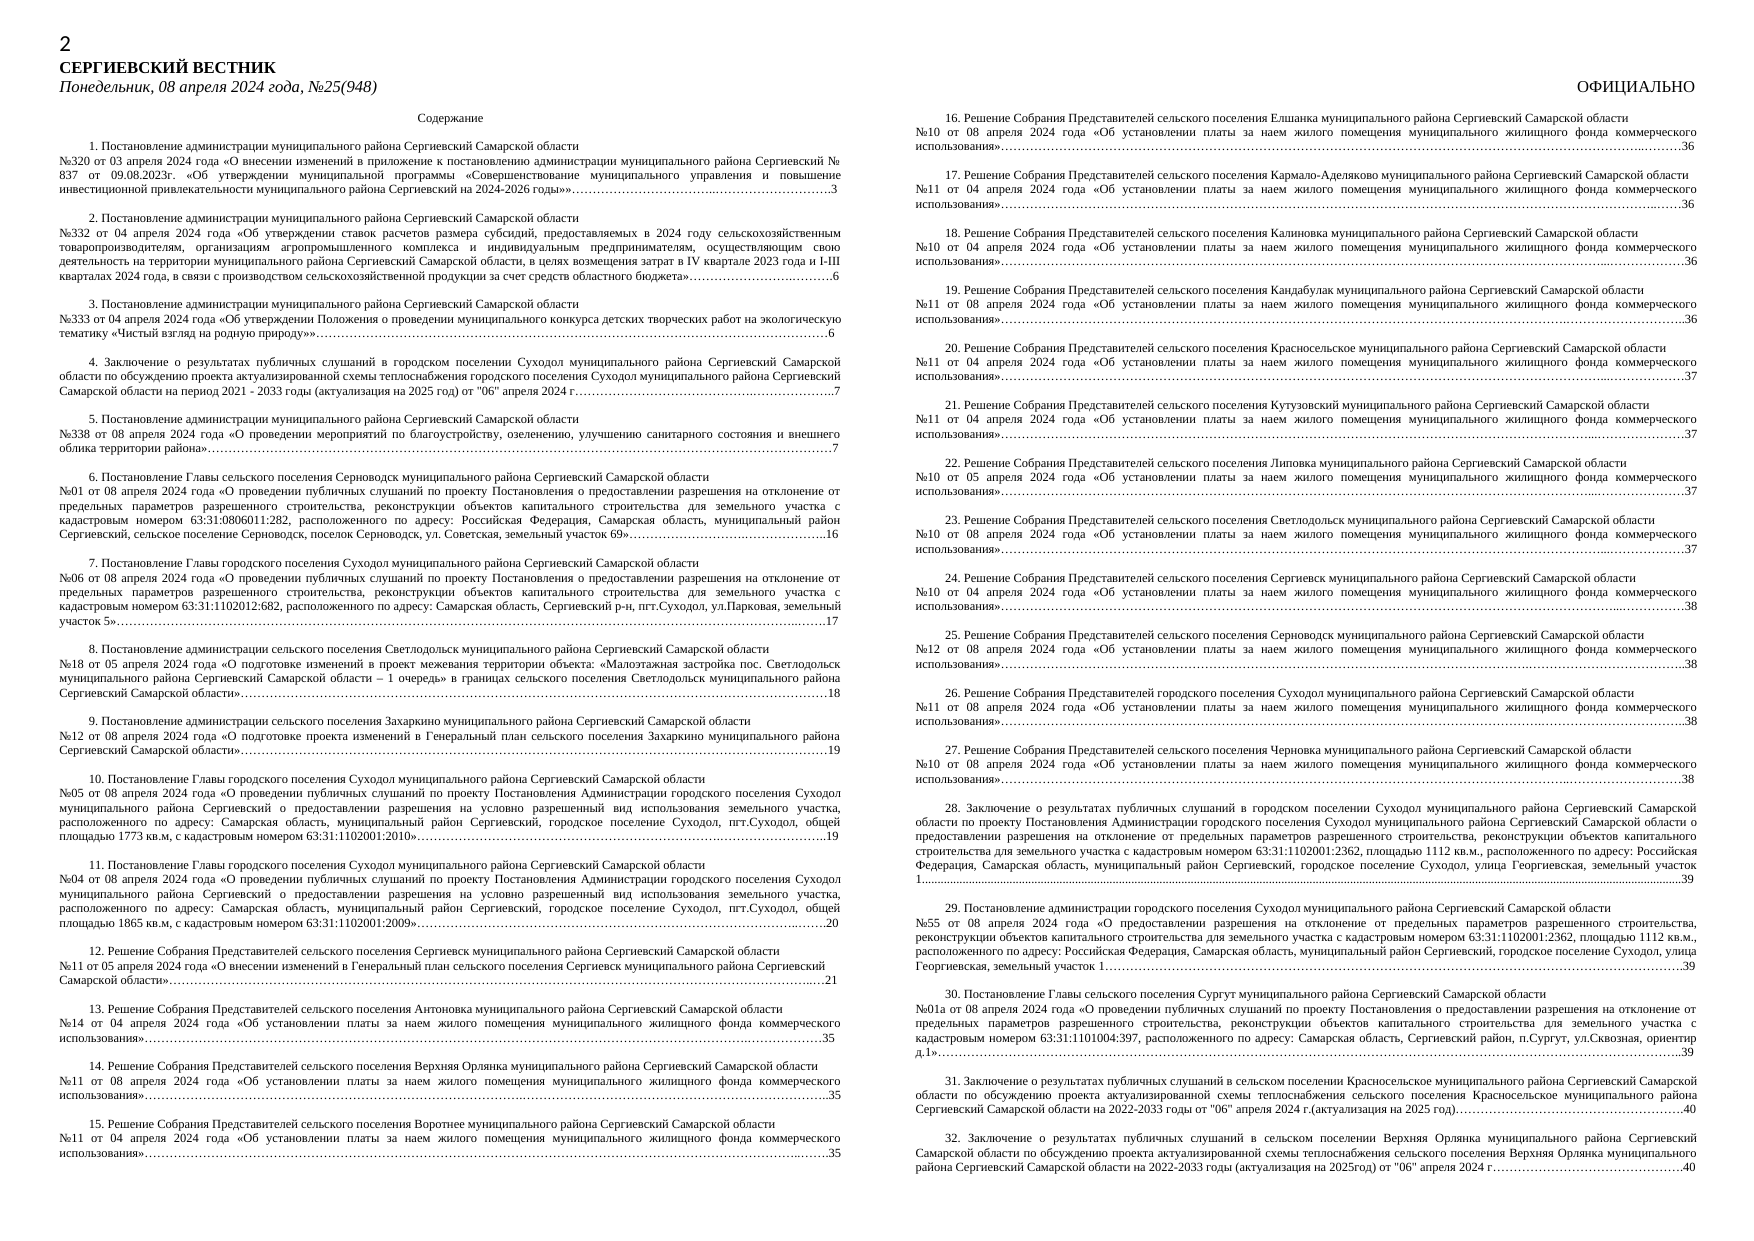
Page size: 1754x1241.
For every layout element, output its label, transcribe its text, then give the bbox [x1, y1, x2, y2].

text №333 от 04 апреля 2024 года «Об утверждении Положения о проведении муниципального конкурса детских творческих работ на экологическую тематику «Чистый взгляд на родную природу»»……………………………………………………………………………………………………………6 [59, 312, 842, 340]
text 20. Решение Собрания Представителей сельского поселения Красносельское муниципального района Сергиевский Самарской области [915, 340, 1698, 355]
text 2. Постановление администрации муниципального района Сергиевский Самарской области [59, 211, 842, 225]
text №320 от 03 апреля 2024 года «О внесении изменений в приложение к постановлению администрации муниципального района Сергиевский № 837 от 09.08.2023г. «Об утверждении муниципальной программы «Совершенствование муниципального управления и повышение инвестиционной привлекательности муниципального района Сергиевский на 2024-2026 годы»»……………………………..……………………….3 [59, 153, 842, 197]
text 25. Решение Собрания Представителей сельского поселения Серноводск муниципального района Сергиевский Самарской области [915, 628, 1698, 642]
text №14 от 04 апреля 2024 года «Об установлении платы за наем жилого помещения муниципального жилищного фонда коммерческого использования»……………………………………………………………………………………………………………………………….………………35 [59, 1016, 842, 1045]
text №18 от 05 апреля 2024 года «О подготовке изменений в проект межевания территории объекта: «Малоэтажная застройка пос. Светлодольск муниципального района Сергиевский Самарской области – 1 очередь» в границах сельского поселения Светлодольск муниципального района Сергиевский Самарской области»……………………………………………………………………………………………………………………………18 [59, 657, 842, 700]
text №05 от 08 апреля 2024 года «О проведении публичных слушаний по проекту Постановления Администрации городского поселения Суходол муниципального района Сергиевский о предоставлении разрешения на условно разрешенный вид использования земельного участка, расположенного по адресу: Самарская область, муниципальный район Сергиевский, городское поселение Суходол, пгт.Суходол, общей площадью 1773 кв.м, с кадастровым номером 63:31:1102001:2010»……………………………………………………………….……………………..19 [59, 786, 842, 843]
text Самарской области»………………………………………………………………………………………………………………………………………..…21 [59, 973, 842, 987]
text 14. Решение Собрания Представителей сельского поселения Верхняя Орлянка муниципального района Сергиевский Самарской области [59, 1059, 842, 1073]
text №11 от 08 апреля 2024 года «Об установлении платы за наем жилого помещения муниципального жилищного фонда коммерческого использования»……………………………………………………………………………………………………………………….………………………..36 [915, 297, 1698, 326]
text 9. Постановление администрации сельского поселения Захаркино муниципального района Сергиевский Самарской области [59, 714, 842, 728]
text 26. Решение Собрания Представителей городского поселения Суходол муниципального района Сергиевский Самарской области [915, 685, 1698, 700]
text 17. Решение Собрания Представителей сельского поселения Кармало-Аделяково муниципального района Сергиевский Самарской области [915, 168, 1698, 182]
text №10 от 08 апреля 2024 года «Об установлении платы за наем жилого помещения муниципального жилищного фонда коммерческого использования»………………………………………………………………………………………………………………………..………………………38 [915, 757, 1698, 786]
text 4. Заключение о результатах публичных слушаний в городском поселении Суходол муниципального района Сергиевский Самарской области по обсуждению проекта актуализированной схемы теплоснабжения городского поселения Суходол муниципального района Сергиевский Самарской области на период 2021 - 2033 годы (актуализация на 2025 год) от "06" апреля 2024 г…………………………………….………………..7 [59, 355, 842, 398]
text 11. Постановление Главы городского поселения Суходол муниципального района Сергиевский Самарской области [59, 858, 842, 872]
text №04 от 08 апреля 2024 года «О проведении публичных слушаний по проекту Постановления Администрации городского поселения Суходол муниципального района Сергиевский о предоставлении разрешения на условно разрешенный вид использования земельного участка, расположенного по адресу: Самарская область, муниципальный район Сергиевский, городское поселение Суходол, пгт.Суходол, общей площадью 1865 кв.м, с кадастровым номером 63:31:1102001:2009»………………………………………………………………………………..…….20 [59, 872, 842, 930]
text №11 от 08 апреля 2024 года «Об установлении платы за наем жилого помещения муниципального жилищного фонда коммерческого использования»………………………………………………………………………………………………………………….……………………………..38 [915, 700, 1698, 728]
text №10 от 04 апреля 2024 года «Об установлении платы за наем жилого помещения муниципального жилищного фонда коммерческого использования»…………………………………………………………………………………………………………………………………...……………38 [915, 585, 1698, 613]
text 12. Решение Собрания Представителей сельского поселения Сергиевск муниципального района Сергиевский Самарской области [59, 944, 842, 958]
text 28. Заключение о результатах публичных слушаний в городском поселении Суходол муниципального района Сергиевский Самарской области по проекту Постановления Администрации городского поселения Суходол муниципального района Сергиевский Самарской области о предоставлении разрешения на отклонение от предельных параметров разрешенного строительства, реконструкции объектов капитального строительства для земельного участка с кадастровым номером 63:31:1102001:2362, площадью 1112 кв.м., расположенного по адресу: Российская Федерация, Самарская область, муниципальный район Сергиевский, городское поселение Суходол, улица Георгиевская, земельный участок 1...................................................................................................................................................................................................................................................39 [915, 800, 1698, 887]
text №11 от 04 апреля 2024 года «Об установлении платы за наем жилого помещения муниципального жилищного фонда коммерческого использования»……………………………………………………………………………………………………………………………...…………………37 [915, 412, 1698, 441]
text 32. Заключение о результатах публичных слушаний в сельском поселении Верхняя Орлянка муниципального района Сергиевский Самарской области по обсуждению проекта актуализированной схемы теплоснабжения сельского поселения Верхняя Орлянка муниципального района Сергиевский Самарской области на 2022-2033 годы (актуализация на 2025год) от "06" апреля 2024 г……………………………………….40 [915, 1131, 1698, 1174]
text 27. Решение Собрания Представителей сельского поселения Черновка муниципального района Сергиевский Самарской области [915, 743, 1698, 757]
text 3. Постановление администрации муниципального района Сергиевский Самарской области [59, 297, 842, 312]
text 31. Заключение о результатах публичных слушаний в сельском поселении Красносельское муниципального района Сергиевский Самарской области по обсуждению проекта актуализированной схемы теплоснабжения сельского поселения Красносельское муниципального района Сергиевский Самарской области на 2022-2033 годы от "06" апреля 2024 г.(актуализация на 2025 год)……………………………………………….40 [915, 1073, 1698, 1117]
text №11 от 04 апреля 2024 года «Об установлении платы за наем жилого помещения муниципального жилищного фонда коммерческого использования»………………………………………………………………………………………………………………………………...………………37 [915, 355, 1698, 383]
text 15. Решение Собрания Представителей сельского поселения Воротнее муниципального района Сергиевский Самарской области [59, 1117, 842, 1131]
text №12 от 08 апреля 2024 года «Об установлении платы за наем жилого помещения муниципального жилищного фонда коммерческого использования»……………………………………………………………………………………………………………….………………………………..38 [915, 642, 1698, 671]
text №10 от 05 апреля 2024 года «Об установлении платы за наем жилого помещения муниципального жилищного фонда коммерческого использования»……………………………………………………………………………………………………………………………...…………………37 [915, 470, 1698, 498]
text №12 от 08 апреля 2024 года «О подготовке проекта изменений в Генеральный план сельского поселения Захаркино муниципального района Сергиевский Самарской области»……………………………………………………………………………………………………………………………19 [59, 728, 842, 757]
text №10 от 08 апреля 2024 года «Об установлении платы за наем жилого помещения муниципального жилищного фонда коммерческого использования»………………………………………………………………………………………………………………………………………..………36 [915, 125, 1698, 153]
text 8. Постановление администрации сельского поселения Светлодольск муниципального района Сергиевский Самарской области [59, 642, 842, 657]
text №06 от 08 апреля 2024 года «О проведении публичных слушаний по проекту Постановления о предоставлении разрешения на отклонение от предельных параметров разрешенного строительства, реконструкции объектов капитального строительства для земельного участка с кадастровым номером 63:31:1102012:682, расположенного по адресу: Самарская область, Сергиевский р-н, пгт.Суходол, ул.Парковая, земельный участок 5»………………………………………………………………………………………………………………………………………………..…….17 [59, 570, 842, 628]
text 13. Решение Собрания Представителей сельского поселения Антоновка муниципального района Сергиевский Самарской области [59, 1002, 842, 1016]
text №01 от 08 апреля 2024 года «О проведении публичных слушаний по проекту Постановления о предоставлении разрешения на отклонение от предельных параметров разрешенного строительства, реконструкции объектов капитального строительства для земельного участка с кадастровым номером 63:31:0806011:282, расположенного по адресу: Российская Федерация, Самарская область, муниципальный район Сергиевский, сельское поселение Серноводск, поселок Серноводск, ул. Советская, земельный участок 69»……………………….………………..16 [59, 484, 842, 542]
text Содержание [59, 110, 842, 125]
text №338 от 08 апреля 2024 года «О проведении мероприятий по благоустройству, озеленению, улучшению санитарного состояния и внешнего облика территории района»……………………………………………………………………………………………………………………………………7 [59, 427, 842, 455]
text 23. Решение Собрания Представителей сельского поселения Светлодольск муниципального района Сергиевский Самарской области [915, 513, 1698, 527]
text №01а от 08 апреля 2024 года «О проведении публичных слушаний по проекту Постановления о предоставлении разрешения на отклонение от предельных параметров разрешенного строительства, реконструкции объектов капитального строительства для земельного участка с кадастровым номером 63:31:1101004:397, расположенного по адресу: Самарская область, Сергиевский район, п.Сургут, ул.Сквозная, ориентир д.1»……………………………………………………………………………………………………………………………………………………………..39 [915, 1002, 1698, 1059]
text 6. Постановление Главы сельского поселения Серноводск муниципального района Сергиевский Самарской области [59, 470, 842, 484]
text 19. Решение Собрания Представителей сельского поселения Кандабулак муниципального района Сергиевский Самарской области [915, 283, 1698, 297]
text 10. Постановление Главы городского поселения Суходол муниципального района Сергиевский Самарской области [59, 772, 842, 786]
text №11 от 04 апреля 2024 года «Об установлении платы за наем жилого помещения муниципального жилищного фонда коммерческого использования»…………………………………………………………………………………………………………………………………………..…….35 [59, 1131, 842, 1160]
text 5. Постановление администрации муниципального района Сергиевский Самарской области [59, 412, 842, 427]
text №10 от 08 апреля 2024 года «Об установлении платы за наем жилого помещения муниципального жилищного фонда коммерческого использования»………………………………………………………………………………………………………………………………...………………37 [915, 527, 1698, 556]
text №332 от 04 апреля 2024 года «Об утверждении ставок расчетов размера субсидий, предоставляемых в 2024 году сельскохозяйственным товаропроизводителям, организациям агропромышленного комплекса и индивидуальным предпринимателям, осуществляющим свою деятельность на территории муниципального района Сергиевский Самарской области, в целях возмещения затрат в IV квартале 2023 года и I-III кварталах 2024 года, в связи с производством сельскохозяйственной продукции за счет средств областного бюджета»…………………….……….6 [59, 225, 842, 283]
text №11 от 05 апреля 2024 года «О внесении изменений в Генеральный план сельского поселения Сергиевск муниципального района Сергиевский [59, 958, 842, 973]
text 21. Решение Собрания Представителей сельского поселения Кутузовский муниципального района Сергиевский Самарской области [915, 398, 1698, 412]
text №10 от 04 апреля 2024 года «Об установлении платы за наем жилого помещения муниципального жилищного фонда коммерческого использования»………………………………………………………………………………………………………………………………...………………36 [915, 240, 1698, 268]
text 30. Постановление Главы сельского поселения Сургут муниципального района Сергиевский Самарской области [915, 987, 1698, 1002]
text №55 от 08 апреля 2024 года «О предоставлении разрешения на отклонение от предельных параметров разрешенного строительства, реконструкции объектов капитального строительства для земельного участка с кадастровым номером 63:31:1102001:2362, площадью 1112 кв.м., расположенного по адресу: Российская Федерация, Самарская область, муниципальный район Сергиевский, городское поселение Суходол, улица Георгиевская, земельный участок 1………………………………………………………………………………………………………………………….39 [915, 915, 1698, 973]
text №11 от 08 апреля 2024 года «Об установлении платы за наем жилого помещения муниципального жилищного фонда коммерческого использования»……………………………………………………………………………….………………………………………………………………..35 [59, 1073, 842, 1102]
text 22. Решение Собрания Представителей сельского поселения Липовка муниципального района Сергиевский Самарской области [915, 455, 1698, 470]
text 16. Решение Собрания Представителей сельского поселения Елшанка муниципального района Сергиевский Самарской области [915, 110, 1698, 125]
text 18. Решение Собрания Представителей сельского поселения Калиновка муниципального района Сергиевский Самарской области [915, 225, 1698, 240]
text 24. Решение Собрания Представителей сельского поселения Сергиевск муниципального района Сергиевский Самарской области [915, 570, 1698, 585]
text 29. Постановление администрации городского поселения Суходол муниципального района Сергиевский Самарской области [915, 901, 1698, 915]
text 1. Постановление администрации муниципального района Сергиевский Самарской области [59, 139, 842, 153]
text №11 от 04 апреля 2024 года «Об установлении платы за наем жилого помещения муниципального жилищного фонда коммерческого использования»…………………………………………………………………………………………………………………………………………..……36 [915, 182, 1698, 211]
text 7. Постановление Главы городского поселения Суходол муниципального района Сергиевский Самарской области [59, 556, 842, 570]
